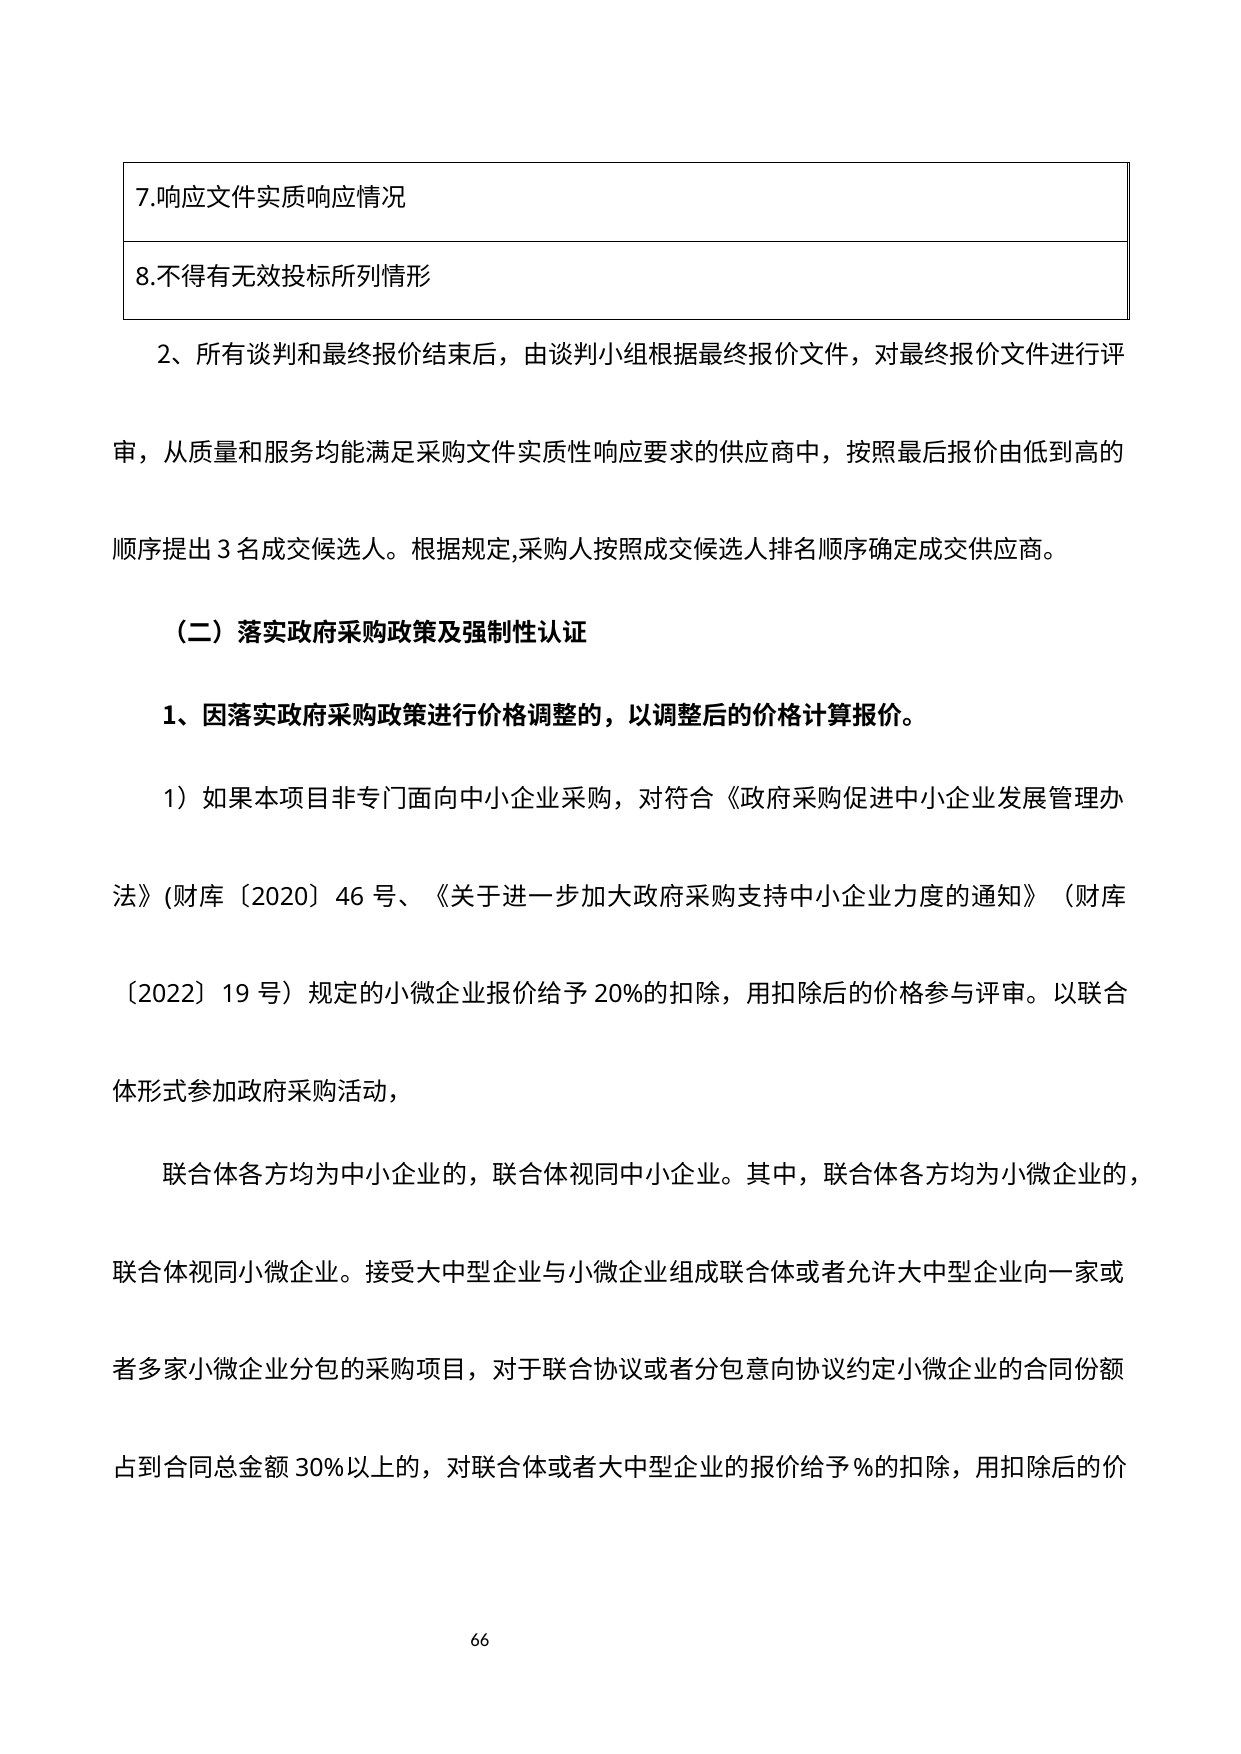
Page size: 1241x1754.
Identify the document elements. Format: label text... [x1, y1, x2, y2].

text 1、因落实政府采购政策进行价格调整的，以调整后的价格计算报价。 [112, 681, 1128, 746]
text 1）如果本项目非专门面向中小企业采购，对符合《政府采购促进中小企业发展管理办法》(财库〔2020〕46 号、《关于进一步加大政府采购支持中小企业力度的通知》（财库〔2022〕19 号）规定的小微企业报价给予20%的扣除，用扣除后的价格参与评审。以联合体形式参加政府采购活动， [112, 764, 1128, 1122]
text （二）落实政府采购政策及强制性认证 [112, 598, 1128, 663]
table_cell 7.响应文件实质响应情况 [124, 163, 1127, 241]
table_cell 8.不得有无效投标所列情形 [124, 242, 1127, 319]
text 2、所有谈判和最终报价结束后，由谈判小组根据最终报价文件，对最终报价文件进行评审，从质量和服务均能满足采购文件实质性响应要求的供应商中，按照最后报价由低到高的顺序提出3名成交候选人。根据规定,采购人按照成交候选人排名顺序确定成交供应商。 [112, 320, 1128, 580]
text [112, 1140, 1128, 1498]
